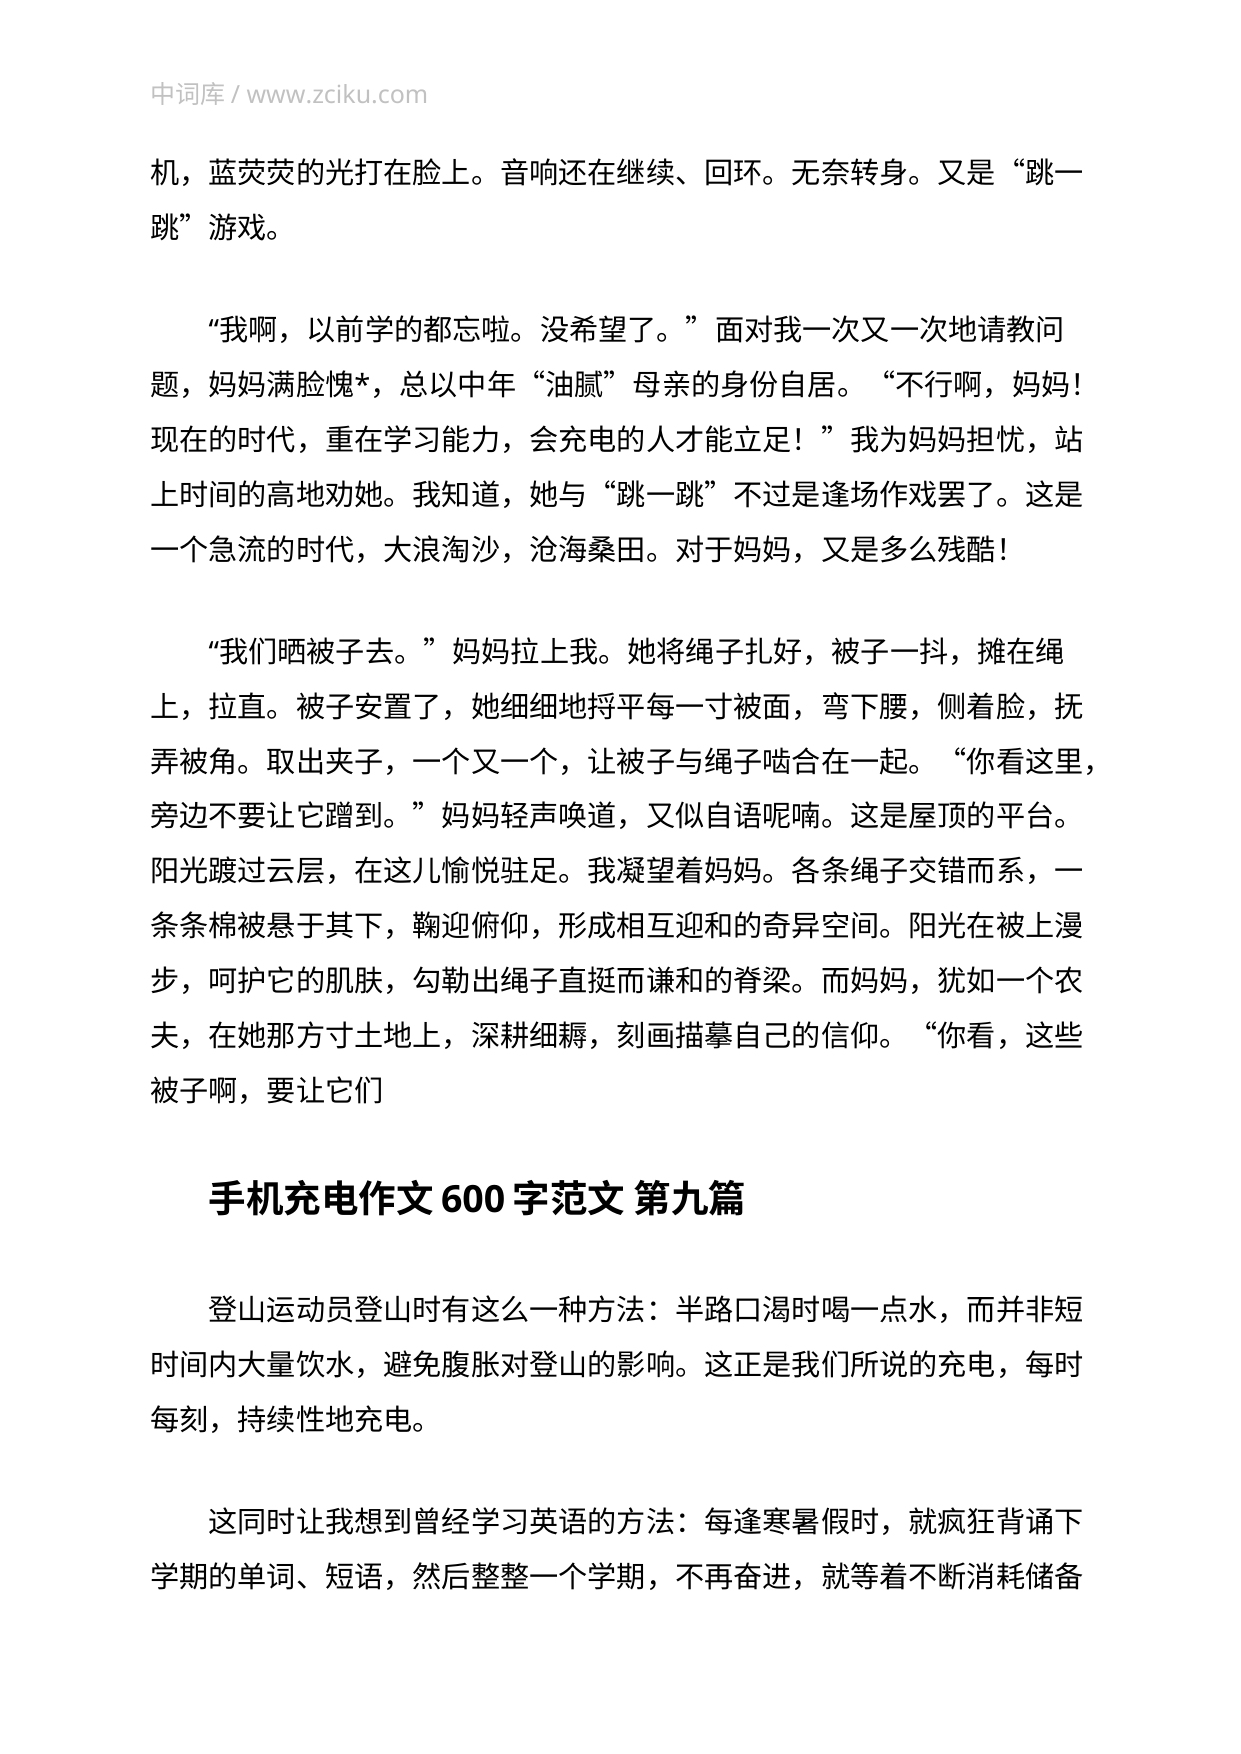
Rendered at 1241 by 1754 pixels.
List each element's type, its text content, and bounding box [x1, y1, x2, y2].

text “我们晒被子去。”妈妈拉上我。她将绳子扎好，被子一抖，摊在绳上，拉直。被子安置了，她细细地捋平每一寸被面，弯下腰，侧着脸，抚弄被角。取出夹子，一个又一个，让被子与绳子啮合在一起。“你看这里，旁边不要让它蹭到。”妈妈轻声唤道，又似自语呢喃。这是屋顶的平台。阳光踱过云层，在这儿愉悦驻足。我凝望着妈妈。各条绳子交错而系，一条条棉被悬于其下，鞠迎俯仰，形成相互迎和的奇异空间。阳光在被上漫步，呵护它的肌肤，勾勒出绳子直挺而谦和的脊梁。而妈妈，犹如一个农夫，在她那方寸土地上，深耕细耨，刻画描摹自己的信仰。“你看，这些被子啊，要让它们 [150, 628, 1090, 1110]
text 手机充电作文600字范文 第九篇 [150, 1169, 1090, 1224]
text “我啊，以前学的都忘啦。没希望了。”面对我一次又一次地请教问题，妈妈满脸愧*，总以中年“油腻”母亲的身份自居。“不行啊，妈妈！现在的时代，重在学习能力，会充电的人才能立足！”我为妈妈担忧，站上时间的高地劝她。我知道，她与“跳一跳”不过是逢场作戏罢了。这是一个急流的时代，大浪淘沙，沧海桑田。对于妈妈，又是多么残酷！ [150, 307, 1090, 569]
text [150, 150, 1090, 247]
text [150, 1498, 1090, 1596]
text 登山运动员登山时有这么一种方法：半路口渴时喝一点水，而并非短时间内大量饮水，避免腹胀对登山的影响。这正是我们所说的充电，每时每刻，持续性地充电。 [150, 1287, 1090, 1439]
